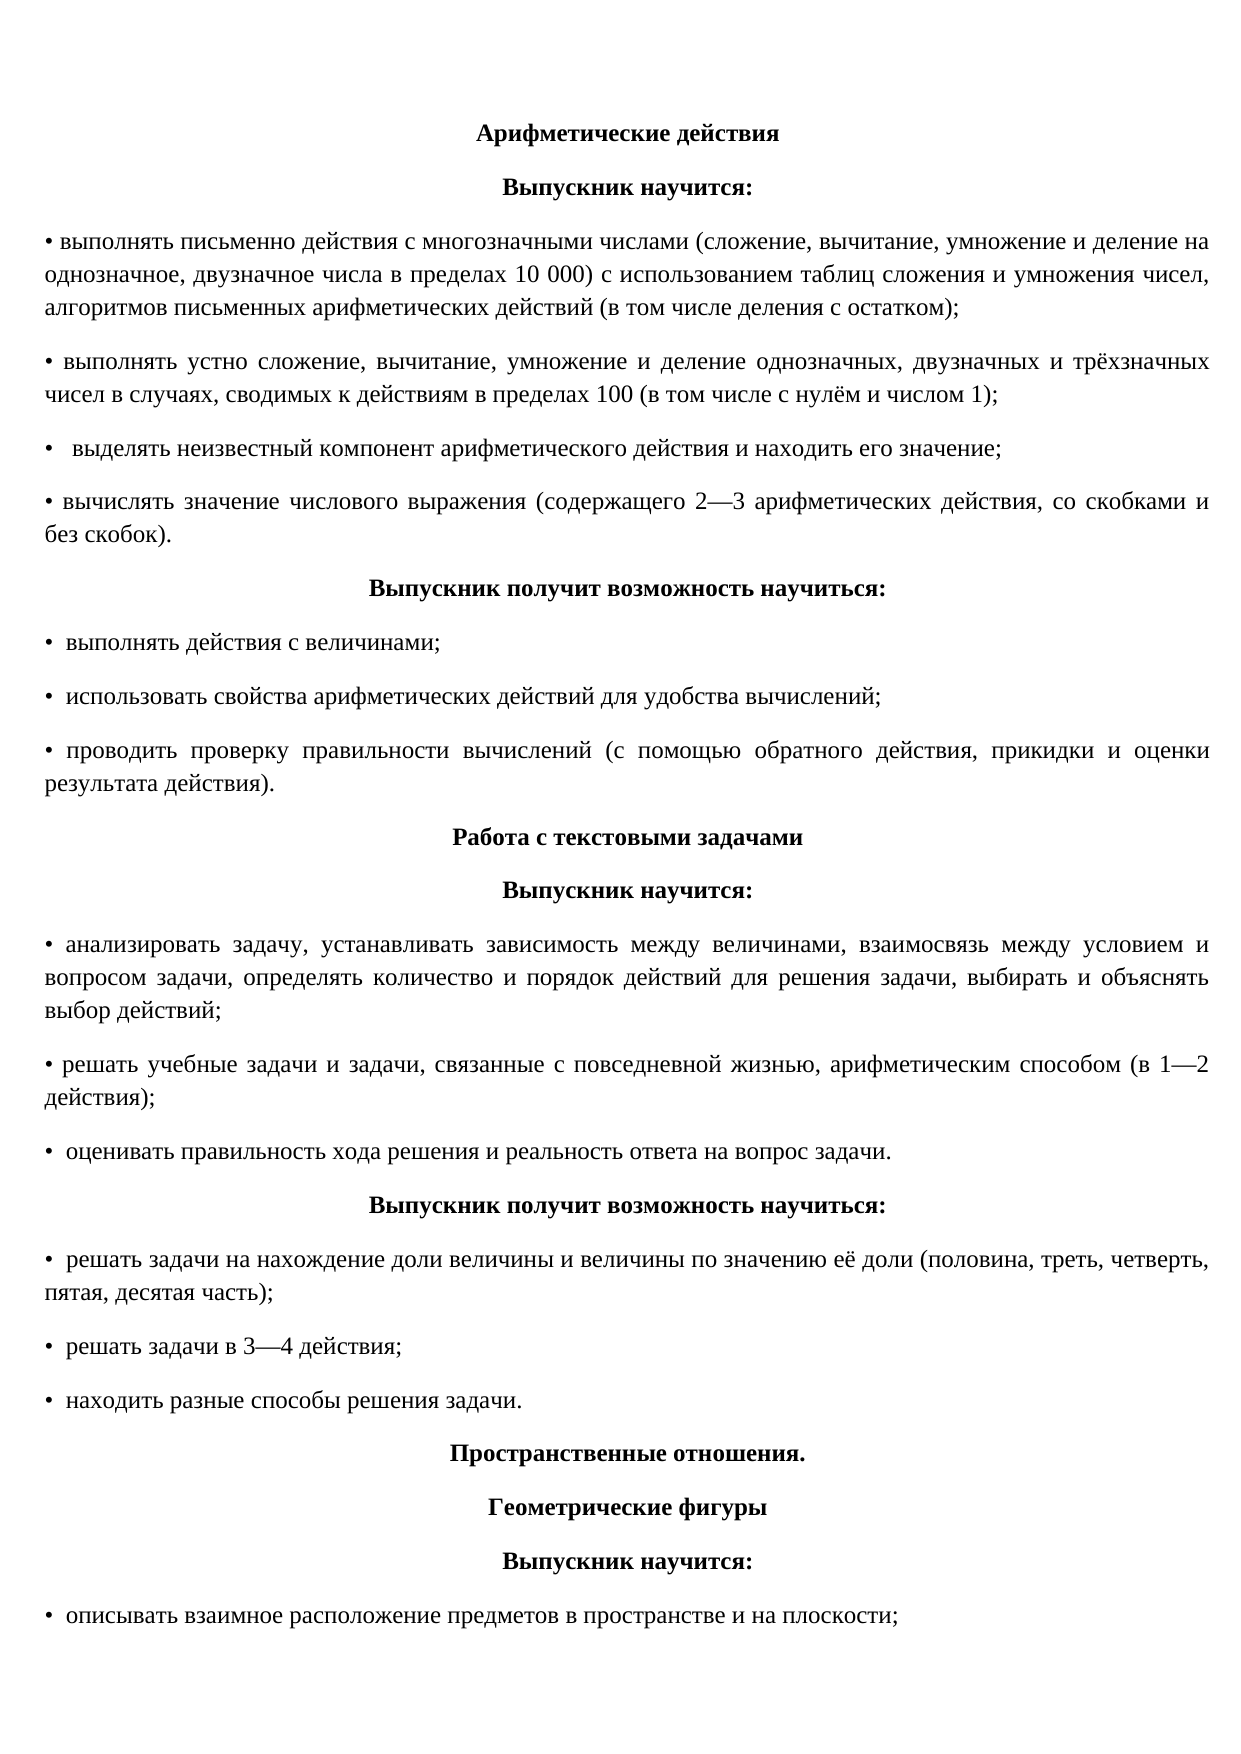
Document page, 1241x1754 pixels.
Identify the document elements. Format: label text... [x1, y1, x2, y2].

text Геометрические фигуры [44, 1492, 1211, 1521]
text Выпускник получит возможность научиться: [44, 1190, 1211, 1219]
text • описывать взаимное расположение предметов в пространстве и на плоскости; [44, 1600, 1211, 1629]
text • анализировать задачу, устанавливать зависимость между величинами, взаимосвязь между условием и вопросом задачи, определять количество и порядок действий для решения задачи, выбирать и объяснять выбор действий; [44, 929, 1211, 1024]
text • выделять неизвестный компонент арифметического действия и находить его значение; [44, 433, 1211, 461]
text • выполнять действия с величинами; [44, 627, 1211, 656]
text • решать учебные задачи и задачи, связанные с повседневной жизнью, арифметическим способом (в 1—2 действия); [44, 1049, 1211, 1111]
text Выпускник научится: [44, 876, 1211, 904]
text • выполнять письменно действия с многозначными числами (сложение, вычитание, умножение и деление на однозначное, двузначное числа в пределах 10 000) с использованием таблиц сложения и умножения чисел, алгоритмов письменных арифметических действий (в том числе деления с остатком); [44, 226, 1211, 321]
text • оценивать правильность хода решения и реальность ответа на вопрос задачи. [44, 1136, 1211, 1165]
text • выполнять устно сложение, вычитание, умножение и деление однозначных, двузначных и трёхзначных чисел в случаях, сводимых к действиям в пределах 100 (в том числе с нулём и числом 1); [44, 346, 1211, 407]
text Выпускник получит возможность научиться: [44, 573, 1211, 602]
text • решать задачи в 3—4 действия; [44, 1331, 1211, 1359]
text • вычислять значение числового выражения (содержащего 2—3 арифметических действия, со скобками и без скобок). [44, 486, 1211, 548]
text Выпускник научится: [44, 172, 1211, 201]
text • находить разные способы решения задачи. [44, 1385, 1211, 1413]
text Выпускник научится: [44, 1546, 1211, 1575]
text Пространственные отношения. [44, 1438, 1211, 1467]
text • решать задачи на нахождение доли величины и величины по значению её доли (половина, треть, четверть, пятая, десятая часть); [44, 1244, 1211, 1306]
text Арифметические действия [44, 118, 1211, 147]
text • проводить проверку правильности вычислений (с помощью обратного действия, прикидки и оценки результата действия). [44, 735, 1211, 797]
text Работа с текстовыми задачами [44, 822, 1211, 851]
text • использовать свойства арифметических действий для удобства вычислений; [44, 681, 1211, 710]
